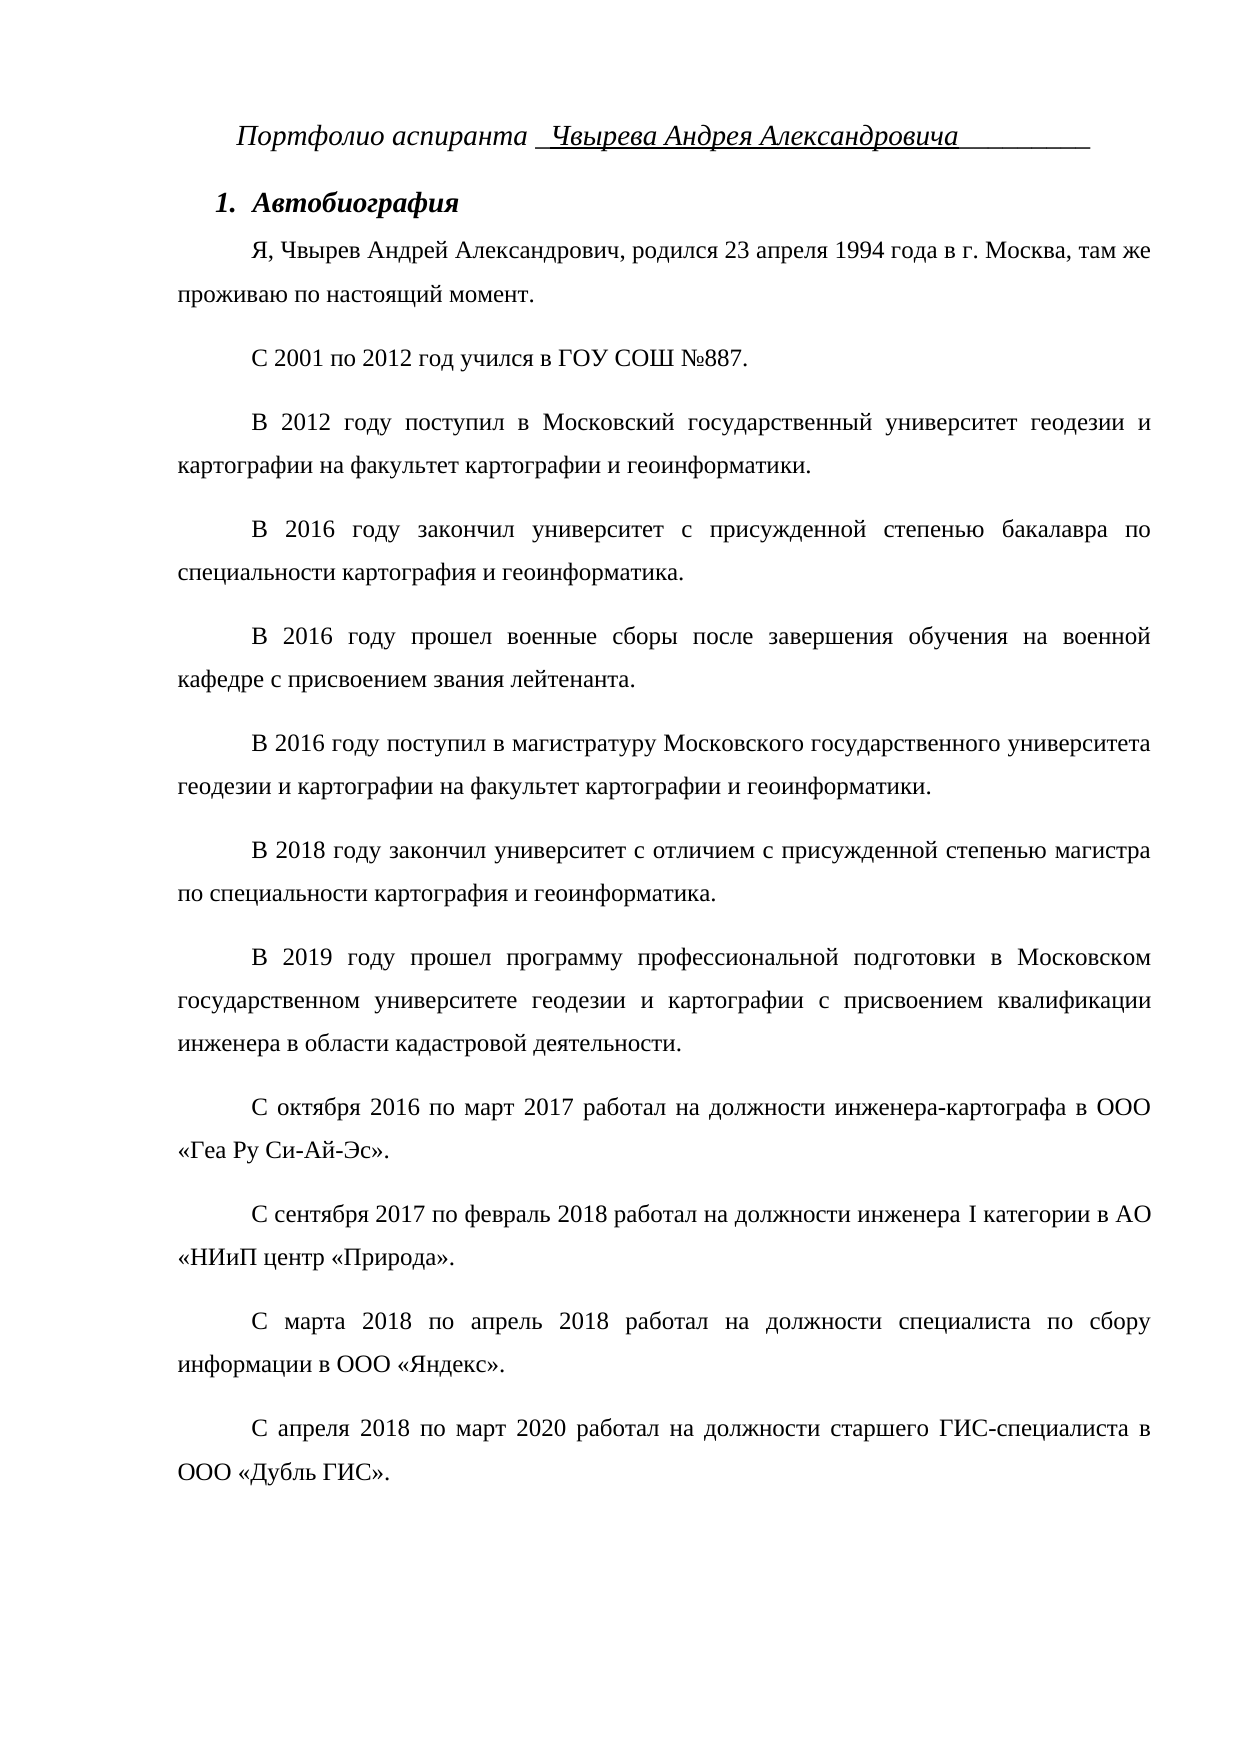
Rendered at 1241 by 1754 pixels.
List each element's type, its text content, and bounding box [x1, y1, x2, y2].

text В 2016 году поступил в магистратуру Московского государственного университета геодезии и картографии на факультет картографии и геоинформатики. [177, 728, 1152, 800]
text С марта 2018 по апрель 2018 работал на должности специалиста по сбору информации в ООО «Яндекс». [177, 1306, 1152, 1378]
text В 2019 году прошел программу профессиональной подготовки в Московском государственном университете геодезии и картографии с присвоением квалификации инженера в области кадастровой деятельности. [177, 942, 1152, 1057]
text С 2001 по 2012 год учился в ГОУ СОШ №887. [177, 343, 1152, 371]
text В 2016 году прошел военные сборы после завершения обучения на военной кафедре с присвоением звания лейтенанта. [177, 621, 1152, 693]
text С сентября 2017 по февраль 2018 работал на должности инженера I категории в АО «НИиП центр «Природа». [177, 1199, 1152, 1271]
text В 2012 году поступил в Московский государственный университет геодезии и картографии на факультет картографии и геоинформатики. [177, 407, 1152, 478]
text Я, Чвырев Андрей Александрович, родился 23 апреля 1994 года в г. Москва, там же проживаю по настоящий момент. [177, 236, 1152, 307]
text В 2018 году закончил университет с отличием с присужденной степенью магистра по специальности картография и геоинформатика. [177, 835, 1152, 907]
text В 2016 году закончил университет с присужденной степенью бакалавра по специальности картография и геоинформатика. [177, 514, 1152, 586]
text Портфолио аспиранта _Чвырева Андрея Александровича_________ [177, 118, 1152, 152]
list Автобиография [215, 185, 1152, 219]
text С октября 2016 по март 2017 работал на должности инженера-картографа в ООО «Геа Ру Си-Ай-Эс». [177, 1092, 1152, 1164]
text С апреля 2018 по март 2020 работал на должности старшего ГИС-специалиста в ООО «Дубль ГИС». [177, 1413, 1152, 1485]
